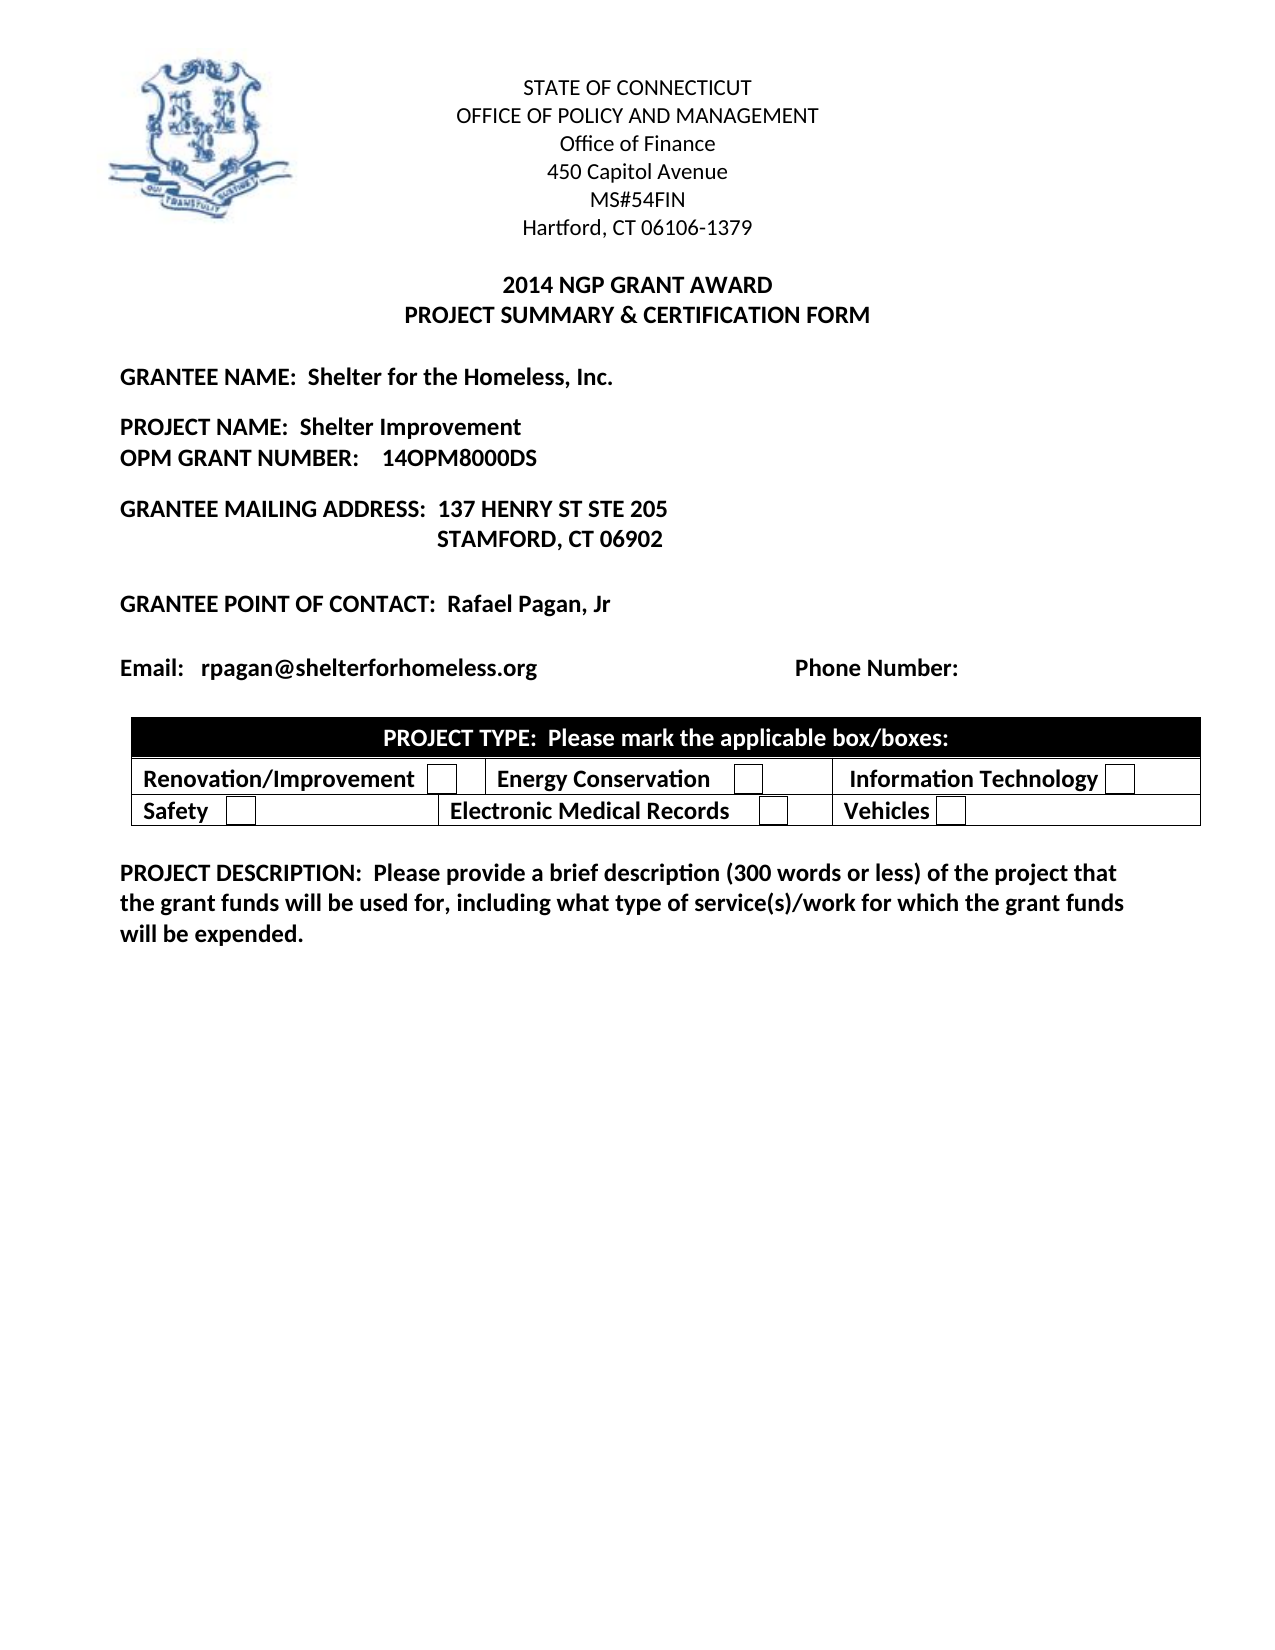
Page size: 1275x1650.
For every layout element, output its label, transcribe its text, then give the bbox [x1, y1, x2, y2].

text GRANTEE MAILING ADDRESS: 137 HENRY ST STE 205 [120, 493, 1155, 523]
table_cell Electronic Medical Records [439, 795, 832, 825]
text STAMFORD, CT 06902 [120, 523, 1155, 554]
table_cell Safety [132, 795, 438, 825]
table_cell Information Technology [833, 759, 1200, 794]
text GRANTEE NAME: Shelter for the Homeless, Inc. [120, 361, 1155, 391]
text PROJECT SUMMARY & CERTIFICATION FORM [120, 300, 1155, 330]
text GRANTEE POINT OF CONTACT: Rafael Pagan, Jr [120, 588, 1155, 618]
table_cell Vehicles [833, 795, 1200, 825]
text 450 Capitol Avenue [120, 157, 1155, 185]
text 2014 NGP GRANT AWARD [120, 269, 1155, 300]
text STATE OF CONNECTICUT [120, 73, 1155, 101]
table_cell Energy Conservation [486, 759, 832, 794]
text Hartford, CT 06106-1379 [120, 213, 1155, 241]
text PROJECT NAME: Shelter Improvement [120, 412, 1155, 442]
table_header PROJECT TYPE: Please mark the applicable box/boxes: [132, 718, 1200, 757]
text OPM GRANT NUMBER: 14OPM8000DS [120, 442, 1155, 473]
text Office of Finance [120, 129, 1155, 157]
table_cell Renovation/Improvement [132, 759, 485, 794]
text PROJECT DESCRIPTION: Please provide a brief description (300 words or less) of the project that the grant funds will be used for, including what type of service(s)/work for which the grant funds will be expended. [120, 857, 1155, 948]
text OFFICE OF POLICY AND MANAGEMENT [120, 101, 1155, 129]
text Email: rpagan@shelterforhomeless.org Phone Number: [120, 653, 1155, 683]
text MS#54FIN [120, 185, 1155, 213]
picture [96, 48, 302, 236]
